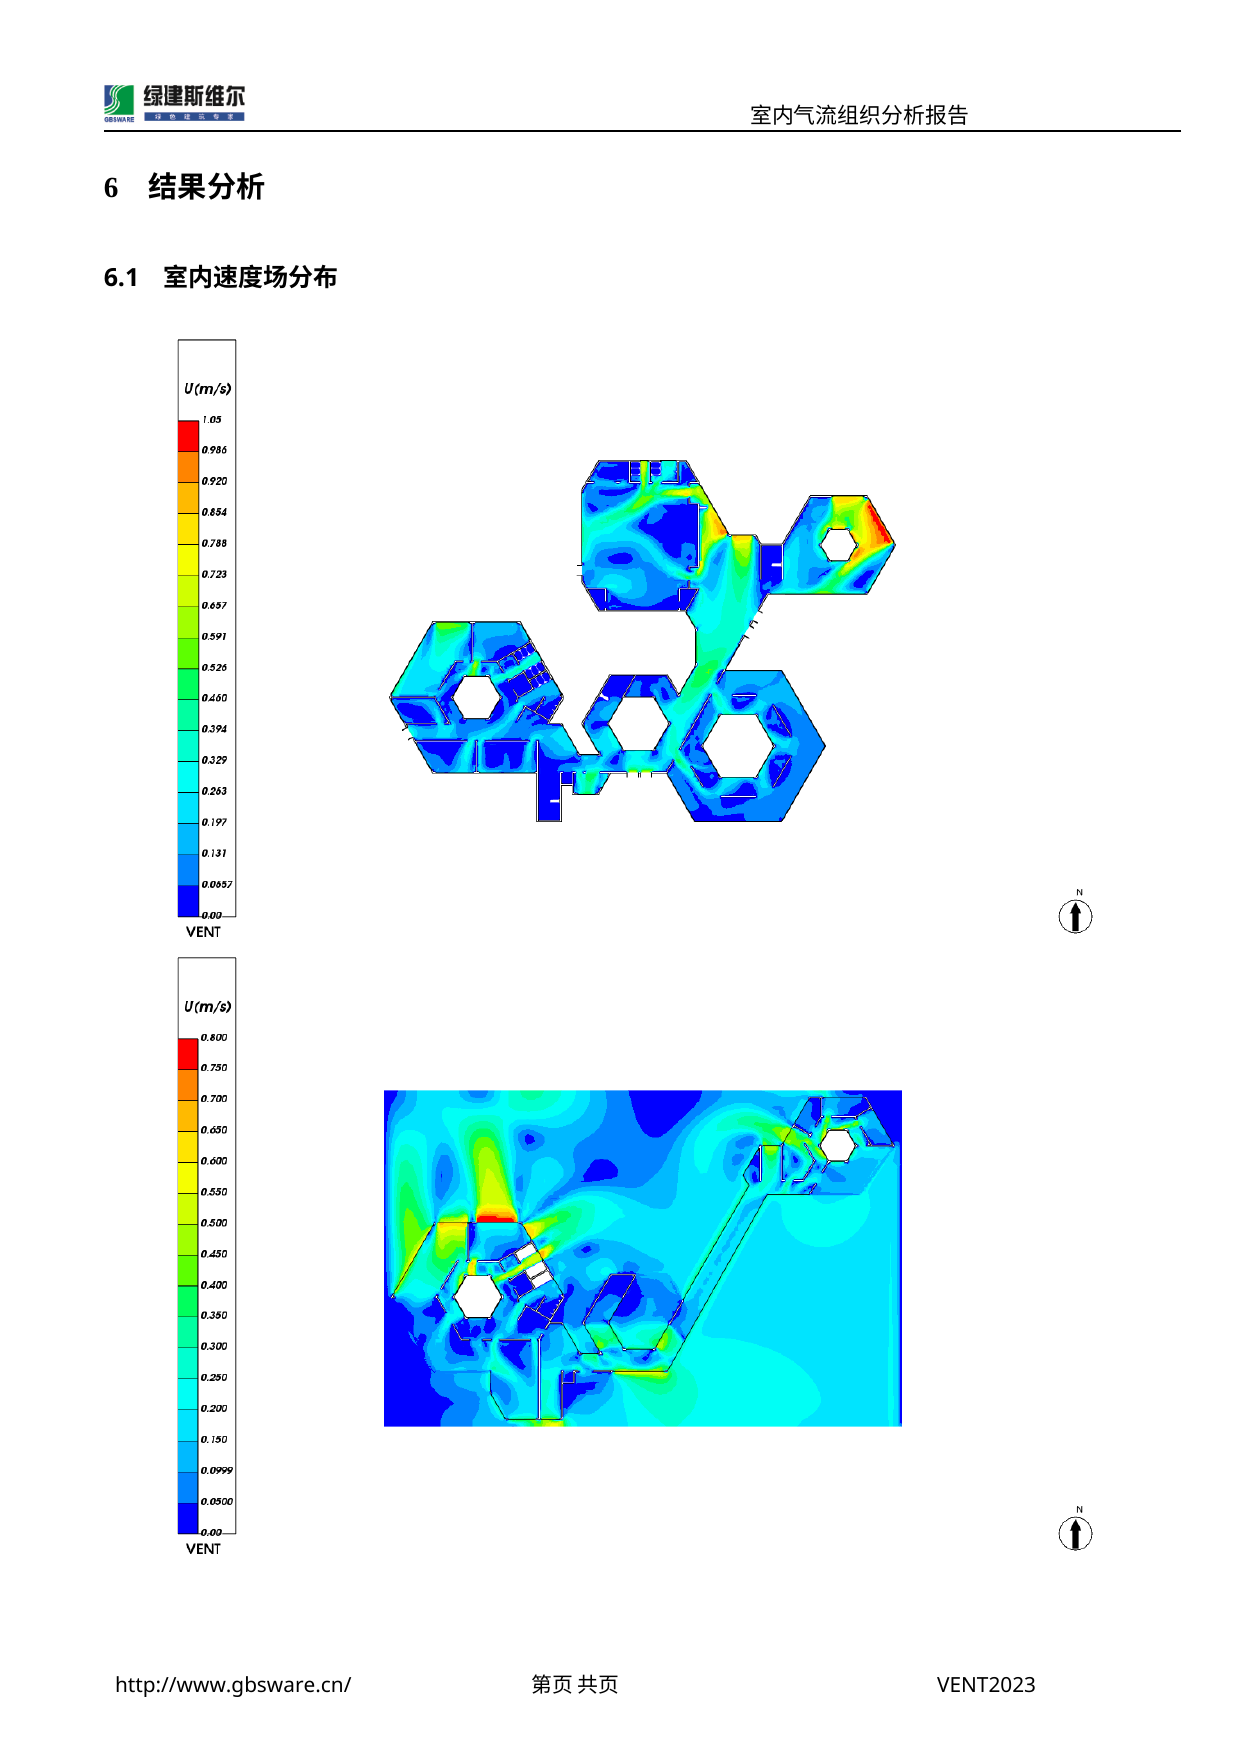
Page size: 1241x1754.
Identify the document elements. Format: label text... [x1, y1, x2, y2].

picture [103, 82, 246, 124]
picture [177, 332, 1108, 949]
picture [177, 950, 1108, 1566]
subtitle 室内速度场分布 [103, 243, 1181, 308]
subtitle 结果分析 [103, 153, 1181, 218]
